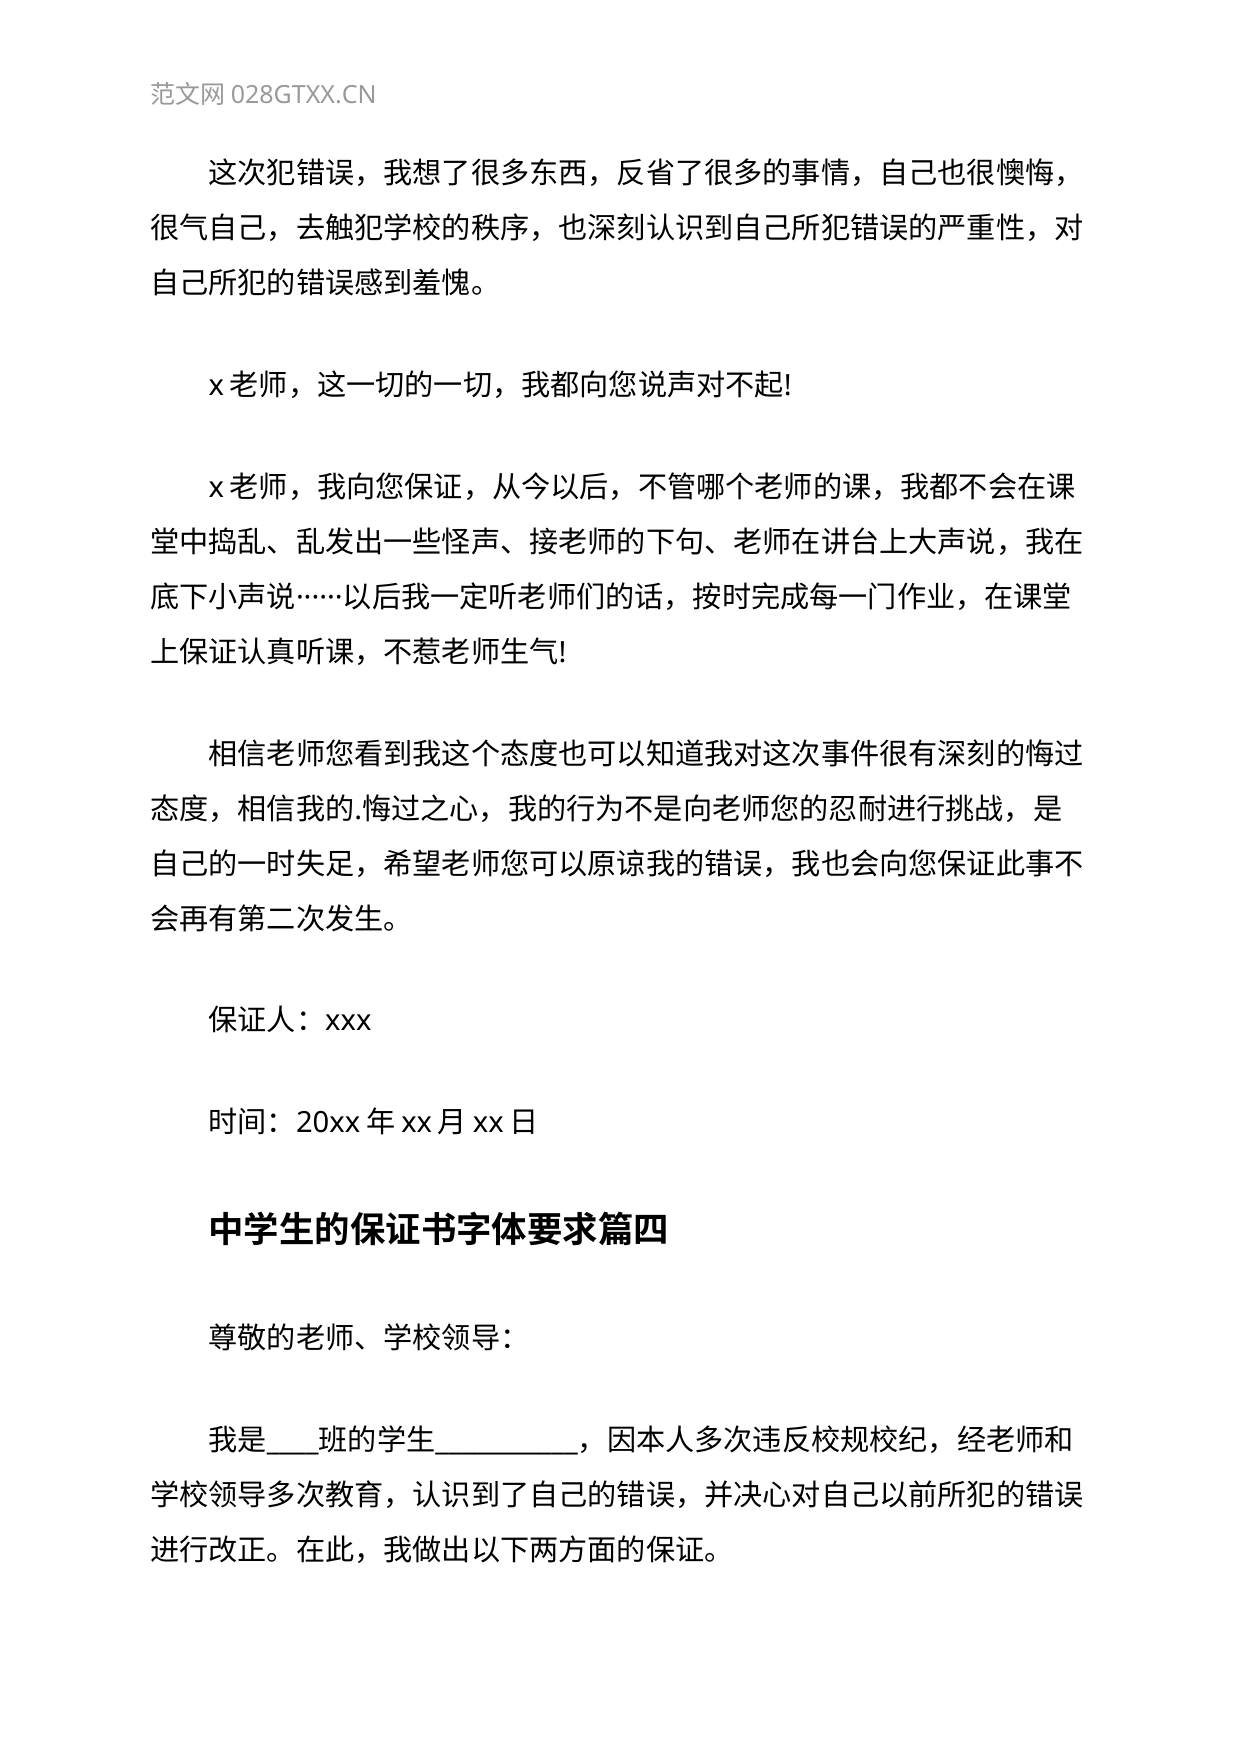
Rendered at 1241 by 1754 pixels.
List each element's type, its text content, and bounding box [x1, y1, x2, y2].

text x老师，我向您保证，从今以后，不管哪个老师的课，我都不会在课堂中捣乱、乱发出一些怪声、接老师的下句、老师在讲台上大声说，我在底下小声说······以后我一定听老师们的话，按时完成每一门作业，在课堂上保证认真听课，不惹老师生气! [150, 463, 1090, 671]
text 保证人：xxx [150, 997, 1090, 1039]
text 我是____班的学生___________，因本人多次违反校规校纪，经老师和学校领导多次教育，认识到了自己的错误，并决心对自己以前所犯的错误进行改正。在此，我做出以下两方面的保证。 [150, 1416, 1090, 1568]
text 相信老师您看到我这个态度也可以知道我对这次事件很有深刻的悔过态度，相信我的.悔过之心，我的行为不是向老师您的忍耐进行挑战，是自己的一时失足，希望老师您可以原谅我的错误，我也会向您保证此事不会再有第二次发生。 [150, 730, 1090, 937]
text 时间：20xx年xx月xx日 [150, 1099, 1090, 1141]
text 这次犯错误，我想了很多东西，反省了很多的事情，自己也很懊悔，很气自己，去触犯学校的秩序，也深刻认识到自己所犯错误的严重性，对自己所犯的错误感到羞愧。 [150, 150, 1090, 302]
text 中学生的保证书字体要求篇四 [150, 1201, 1090, 1252]
text x老师，这一切的一切，我都向您说声对不起! [150, 362, 1090, 404]
text 尊敬的老师、学校领导： [150, 1314, 1090, 1357]
